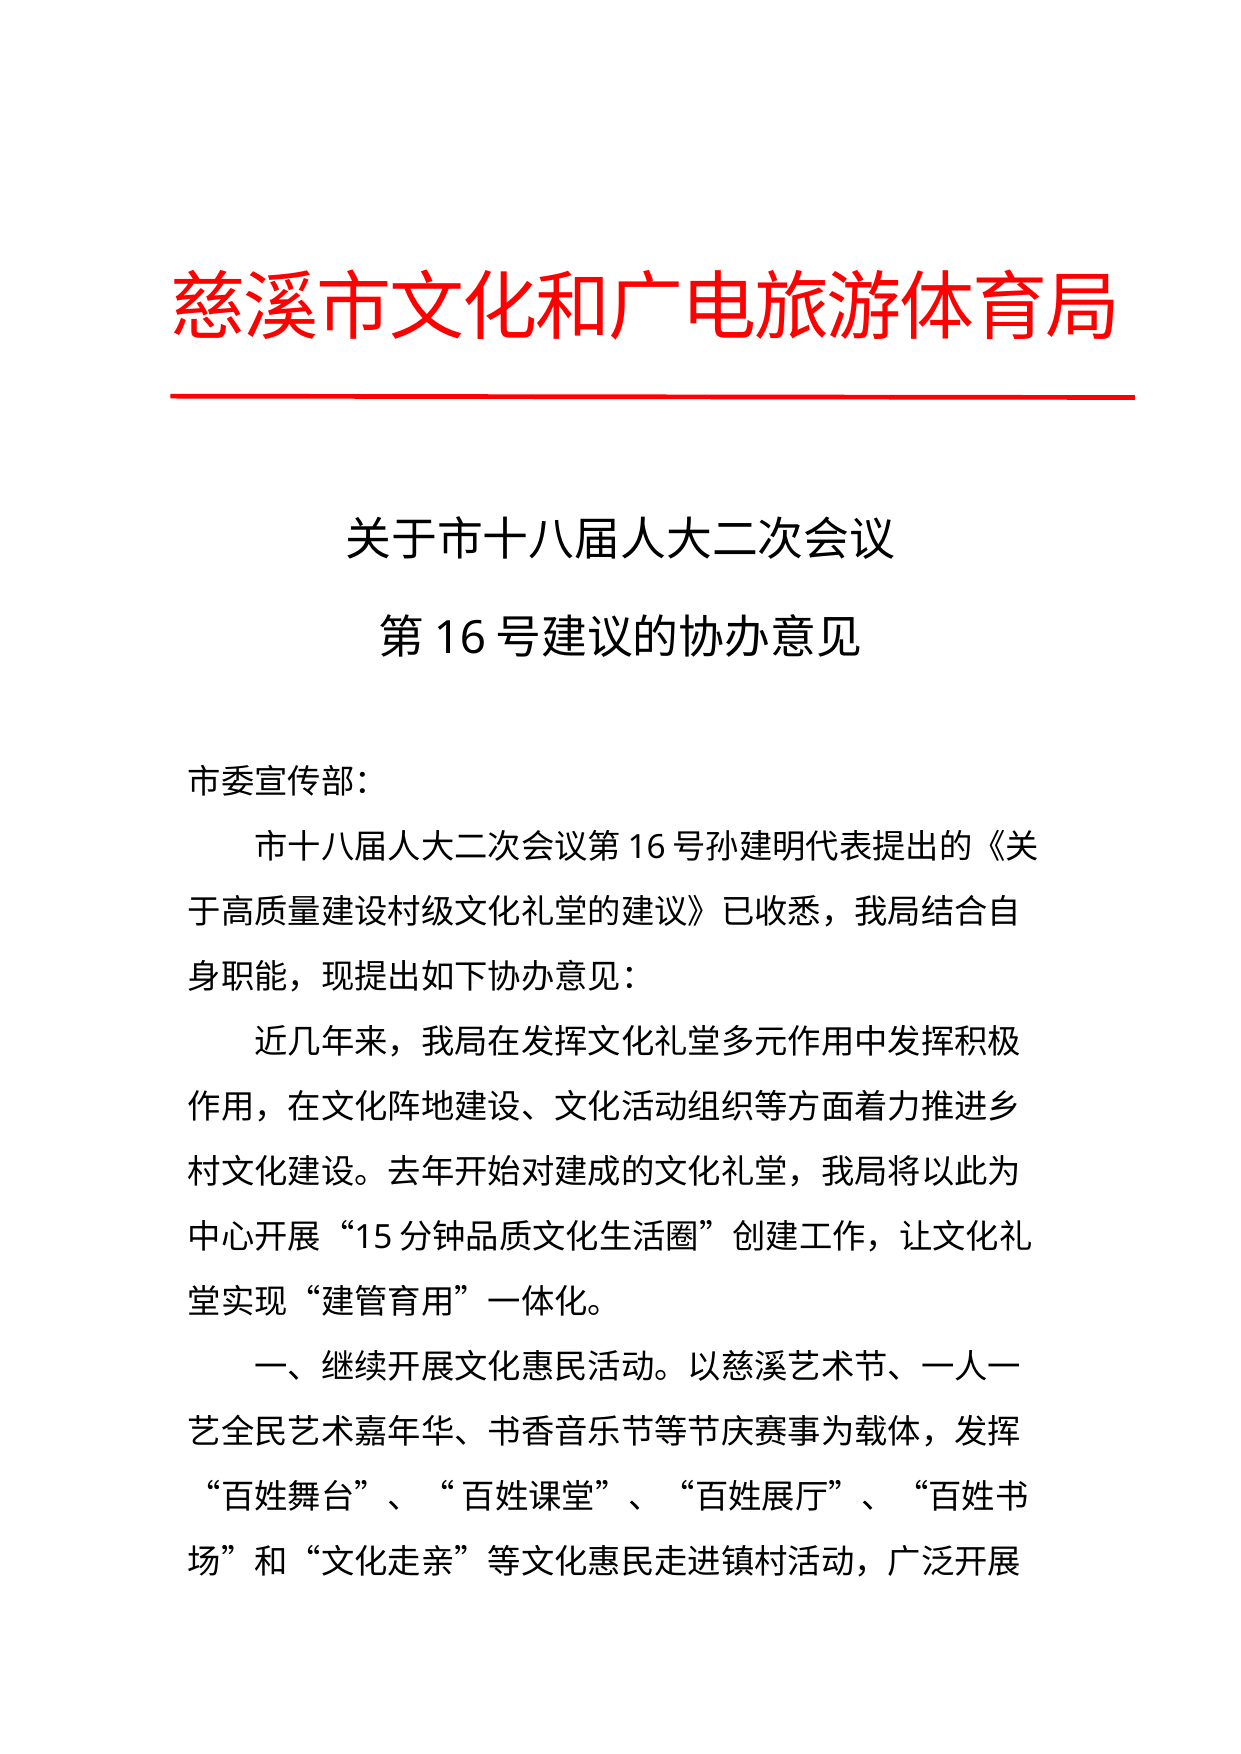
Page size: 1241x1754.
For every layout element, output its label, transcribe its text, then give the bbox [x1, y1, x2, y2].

text 市委宣传部： [187, 747, 1053, 812]
text 市十八届人大二次会议第16号孙建明代表提出的《关于高质量建设村级文化礼堂的建议》已收悉，我局结合自身职能，现提出如下协办意见： [187, 812, 1053, 1007]
text 近几年来，我局在发挥文化礼堂多元作用中发挥积极作用，在文化阵地建设、文化活动组织等方面着力推进乡村文化建设。去年开始对建成的文化礼堂，我局将以此为中心开展“15分钟品质文化生活圈”创建工作，让文化礼堂实现“建管育用”一体化。 [187, 1007, 1053, 1332]
text 第16号建议的协办意见 [187, 584, 1053, 682]
text 关于市十八届人大二次会议 [187, 487, 1053, 584]
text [187, 1332, 1053, 1592]
